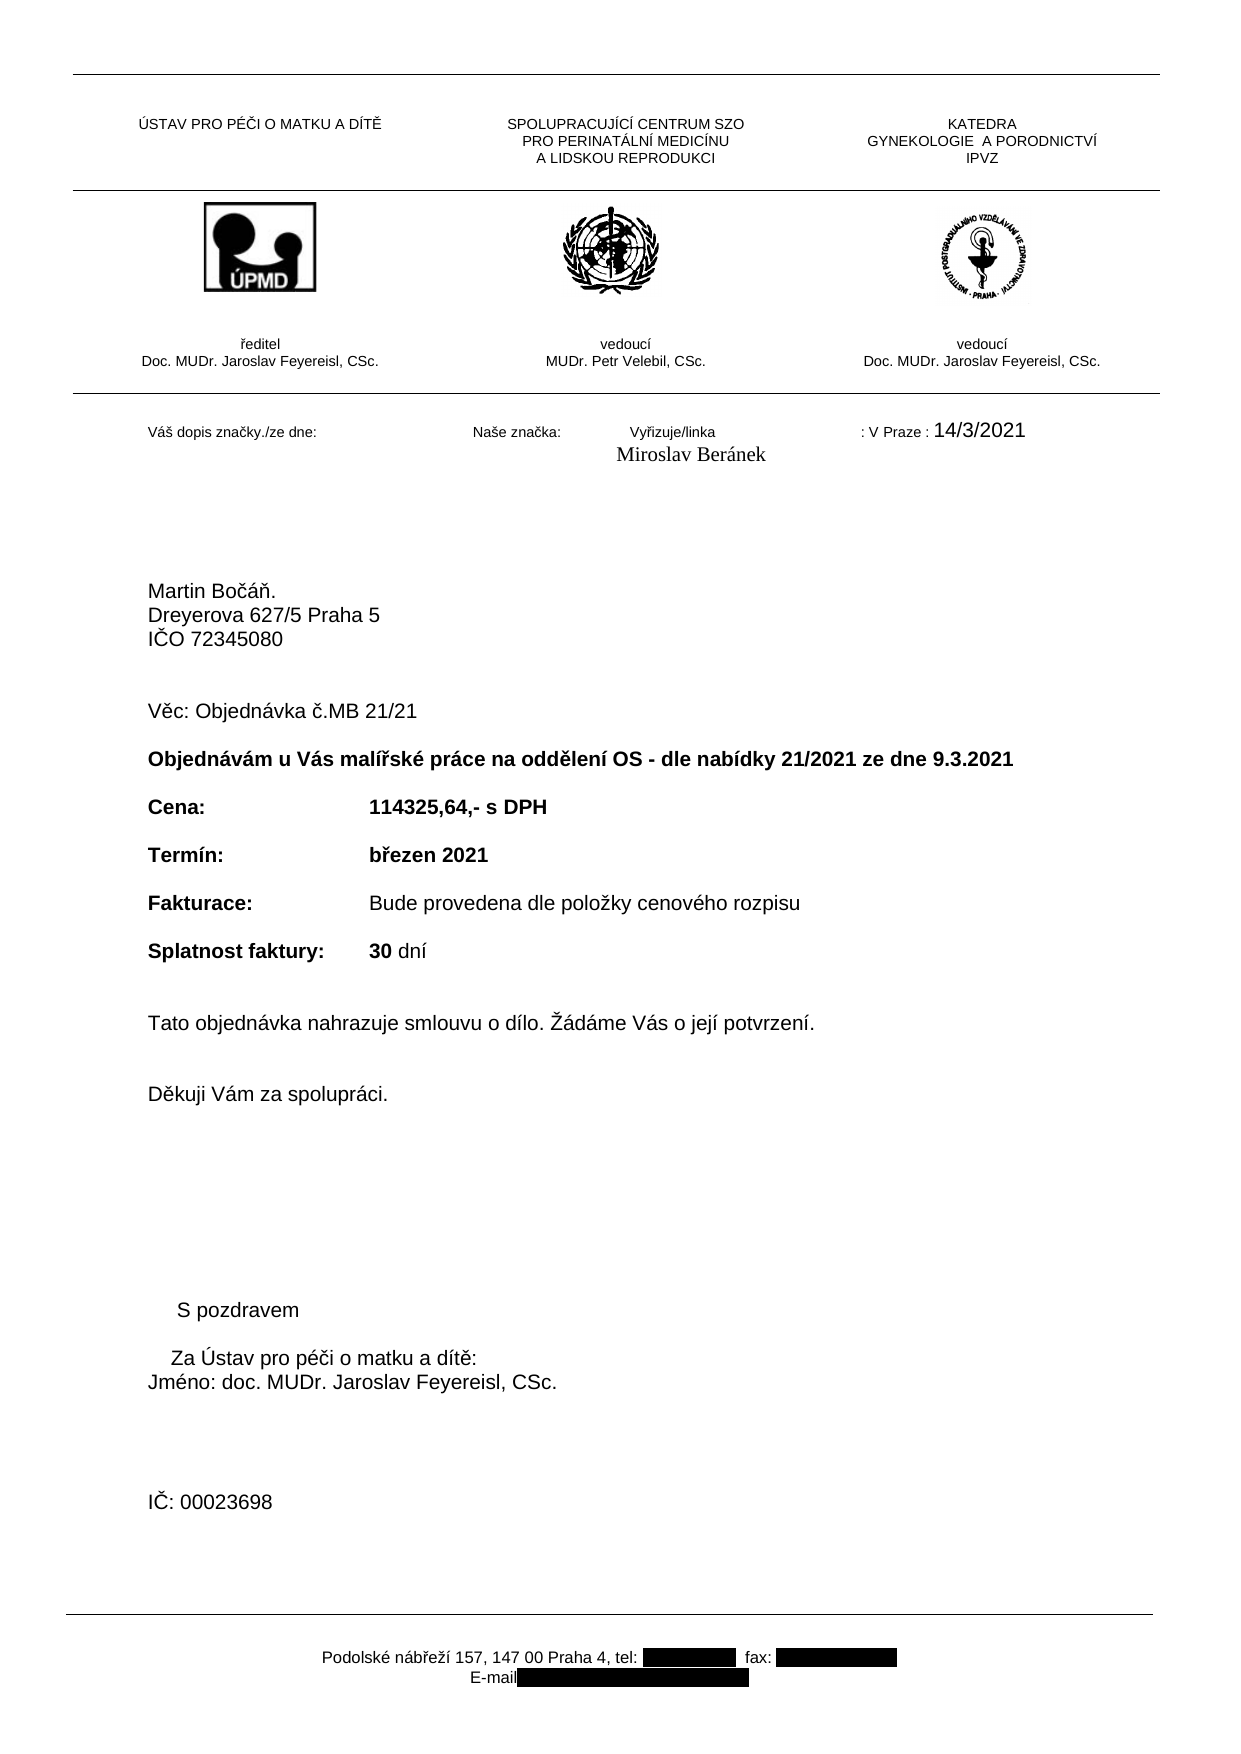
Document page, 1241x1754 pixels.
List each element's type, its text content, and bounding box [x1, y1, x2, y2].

text Tato objednávka nahrazuje smlouvu o dílo. Žádáme Vás o její potvrzení. [148, 1010, 1092, 1034]
text Děkuji Vám za spolupráci. [148, 1082, 1092, 1106]
text Splatnost faktury: 30 dní [148, 938, 1092, 962]
text Dreyerova 627/5 Praha 5 [148, 603, 1092, 627]
text Cena: 114325,64,- s DPH [148, 795, 1092, 819]
text Jméno: doc. MUDr. Jaroslav Feyereisl, CSc. [148, 1370, 1092, 1394]
text Váš dopis značky./ze dne: Naše značka: Vyřizuje/linka : V Praze : 14/3/2021 [148, 418, 1092, 442]
text Termín: březen 2021 [148, 843, 1092, 867]
picture [935, 206, 1033, 306]
text Za Ústav pro péči o matku a dítě: [148, 1346, 1092, 1370]
text Martin Bočáň. [148, 579, 1092, 603]
text IČ: 00023698 [148, 1490, 1092, 1514]
text S pozdravem [148, 1298, 1092, 1322]
text Objednávám u Vás malířské práce na oddělení OS - dle nabídky 21/2021 ze dne 9.3.2021 [148, 747, 1092, 771]
text Fakturace: Bude provedena dle položky cenového rozpisu [148, 891, 1092, 914]
picture [203, 202, 317, 292]
text Věc: Objednávka č.MB 21/21 [148, 699, 1092, 723]
picture [560, 203, 662, 297]
text Miroslav Beránek [148, 442, 1092, 466]
text IČO 72345080 [148, 627, 1092, 651]
